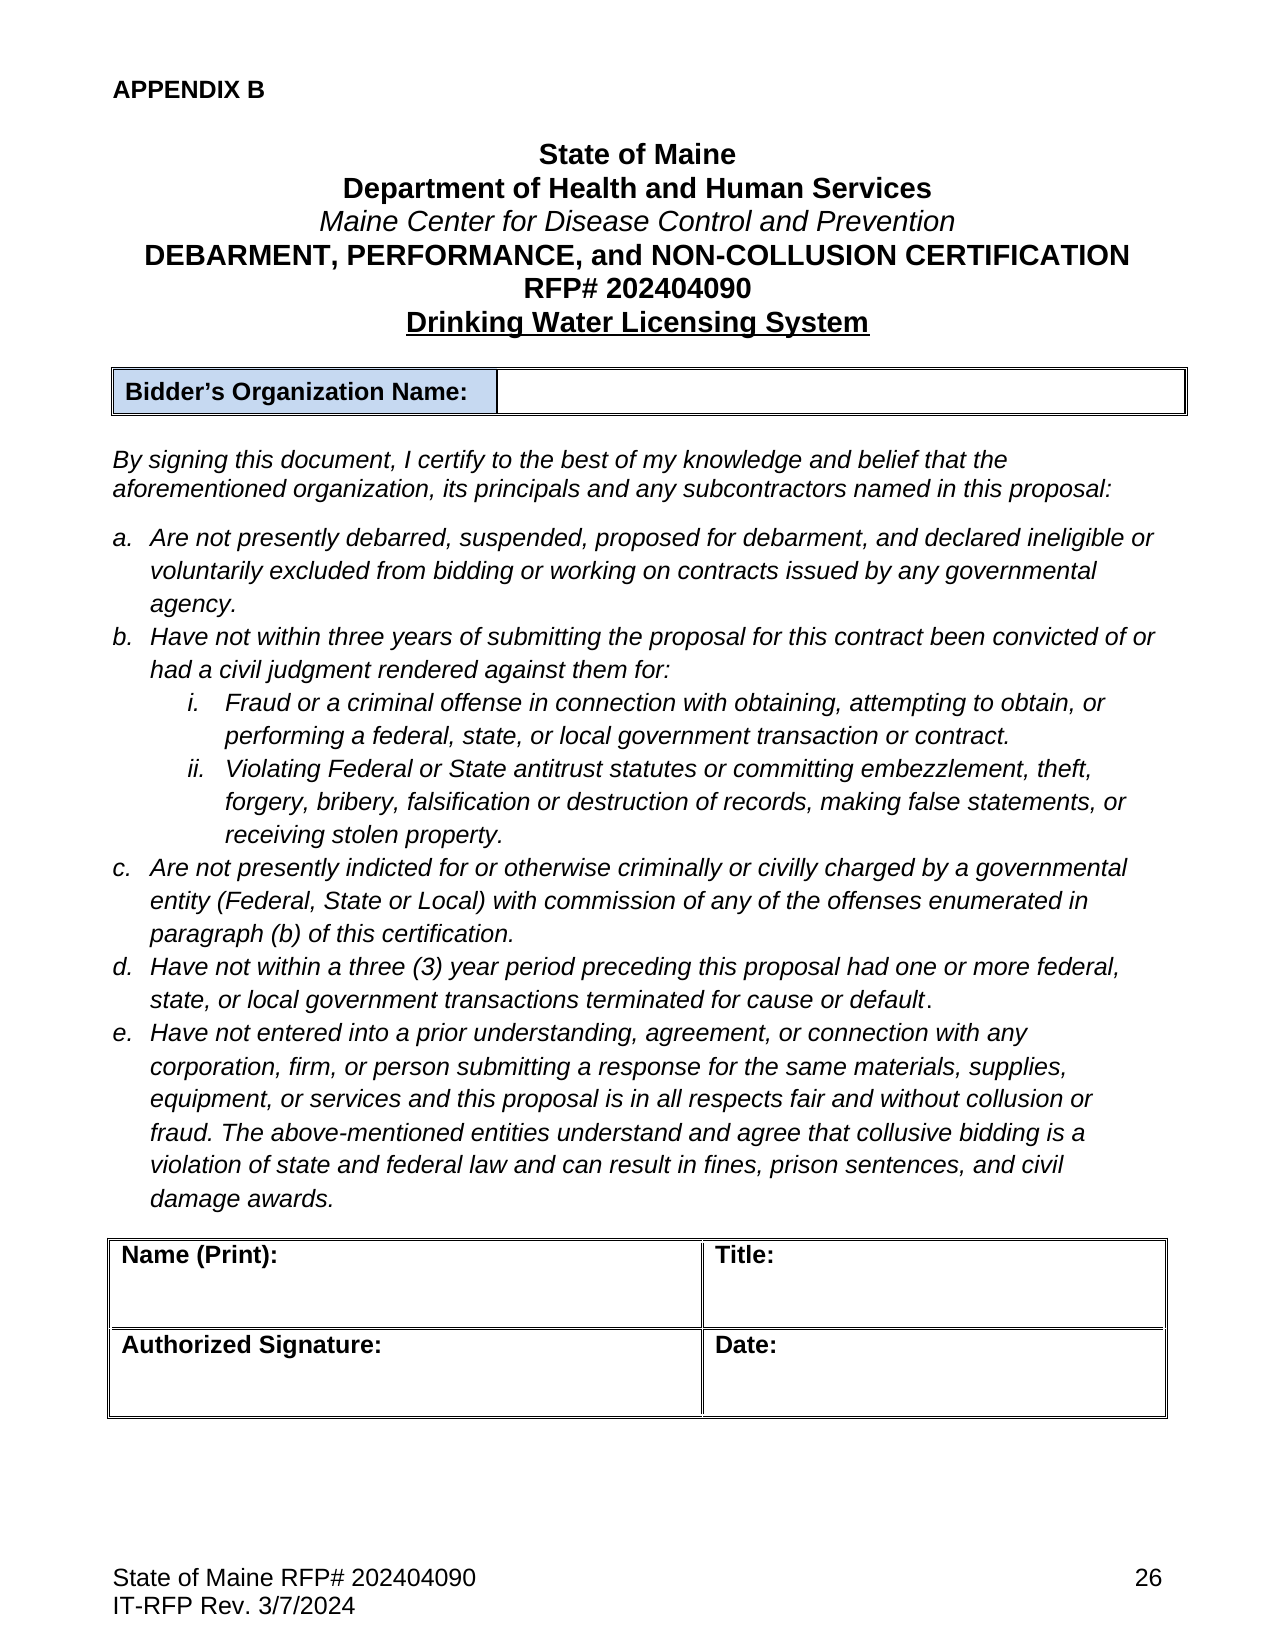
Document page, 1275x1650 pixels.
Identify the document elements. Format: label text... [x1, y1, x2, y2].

text APPENDIX B [112, 75, 1162, 104]
list Fraud or a criminal offense in connection with obtaining, attempting to obtain, or performing a federal, state, or local government transaction or contract. [187, 688, 1162, 750]
list Are not presently debarred, suspended, proposed for debarment, and declared ineligible or voluntarily excluded from bidding or working on contracts issued by any governmental agency. [112, 523, 1162, 618]
table_cell Authorized Signature: [110, 1327, 702, 1416]
list Violating Federal or State antitrust statutes or committing embezzlement, theft, forgery, bribery, falsification or destruction of records, making false statements, or receiving stolen property. [187, 754, 1162, 849]
table_header [498, 370, 1184, 413]
text Drinking Water Licensing System [112, 305, 1162, 338]
table_header Name (Print): [110, 1241, 702, 1327]
list Are not presently indicted for or otherwise criminally or civilly charged by a governmental entity (Federal, State or Local) with commission of any of the offenses enumerated in paragraph (b) of this certification. [112, 853, 1162, 948]
table_cell Date: [702, 1327, 1165, 1416]
text State of Maine [112, 137, 1162, 171]
list Have not entered into a prior understanding, agreement, or connection with any corporation, firm, or person submitting a response for the same materials, supplies, equipment, or services and this proposal is in all respects fair and without collusion or fraud. The above-mentioned entities understand and agree that collusive bidding is a violation of state and federal law and can result in fines, prison sentences, and civil damage awards. [112, 1018, 1162, 1212]
text Department of Health and Human Services [112, 171, 1162, 204]
table_header Bidder’s Organization Name: [114, 370, 496, 413]
text Maine Center for Disease Control and Prevention [112, 204, 1162, 238]
table_header Title: [702, 1241, 1165, 1327]
text DEBARMENT, PERFORMANCE, and NON-COLLUSION CERTIFICATION [112, 238, 1162, 271]
list Have not within a three (3) year period preceding this proposal had one or more federal, state, or local government transactions terminated for cause or default. [112, 952, 1162, 1014]
text RFP# 202404090 [112, 271, 1162, 305]
text By signing this document, I certify to the best of my knowledge and belief that the aforementioned organization, its principals and any subcontractors named in this proposal: [112, 445, 1162, 502]
list Have not within three years of submitting the proposal for this contract been convicted of or had a civil judgment rendered against them for: [112, 622, 1162, 684]
